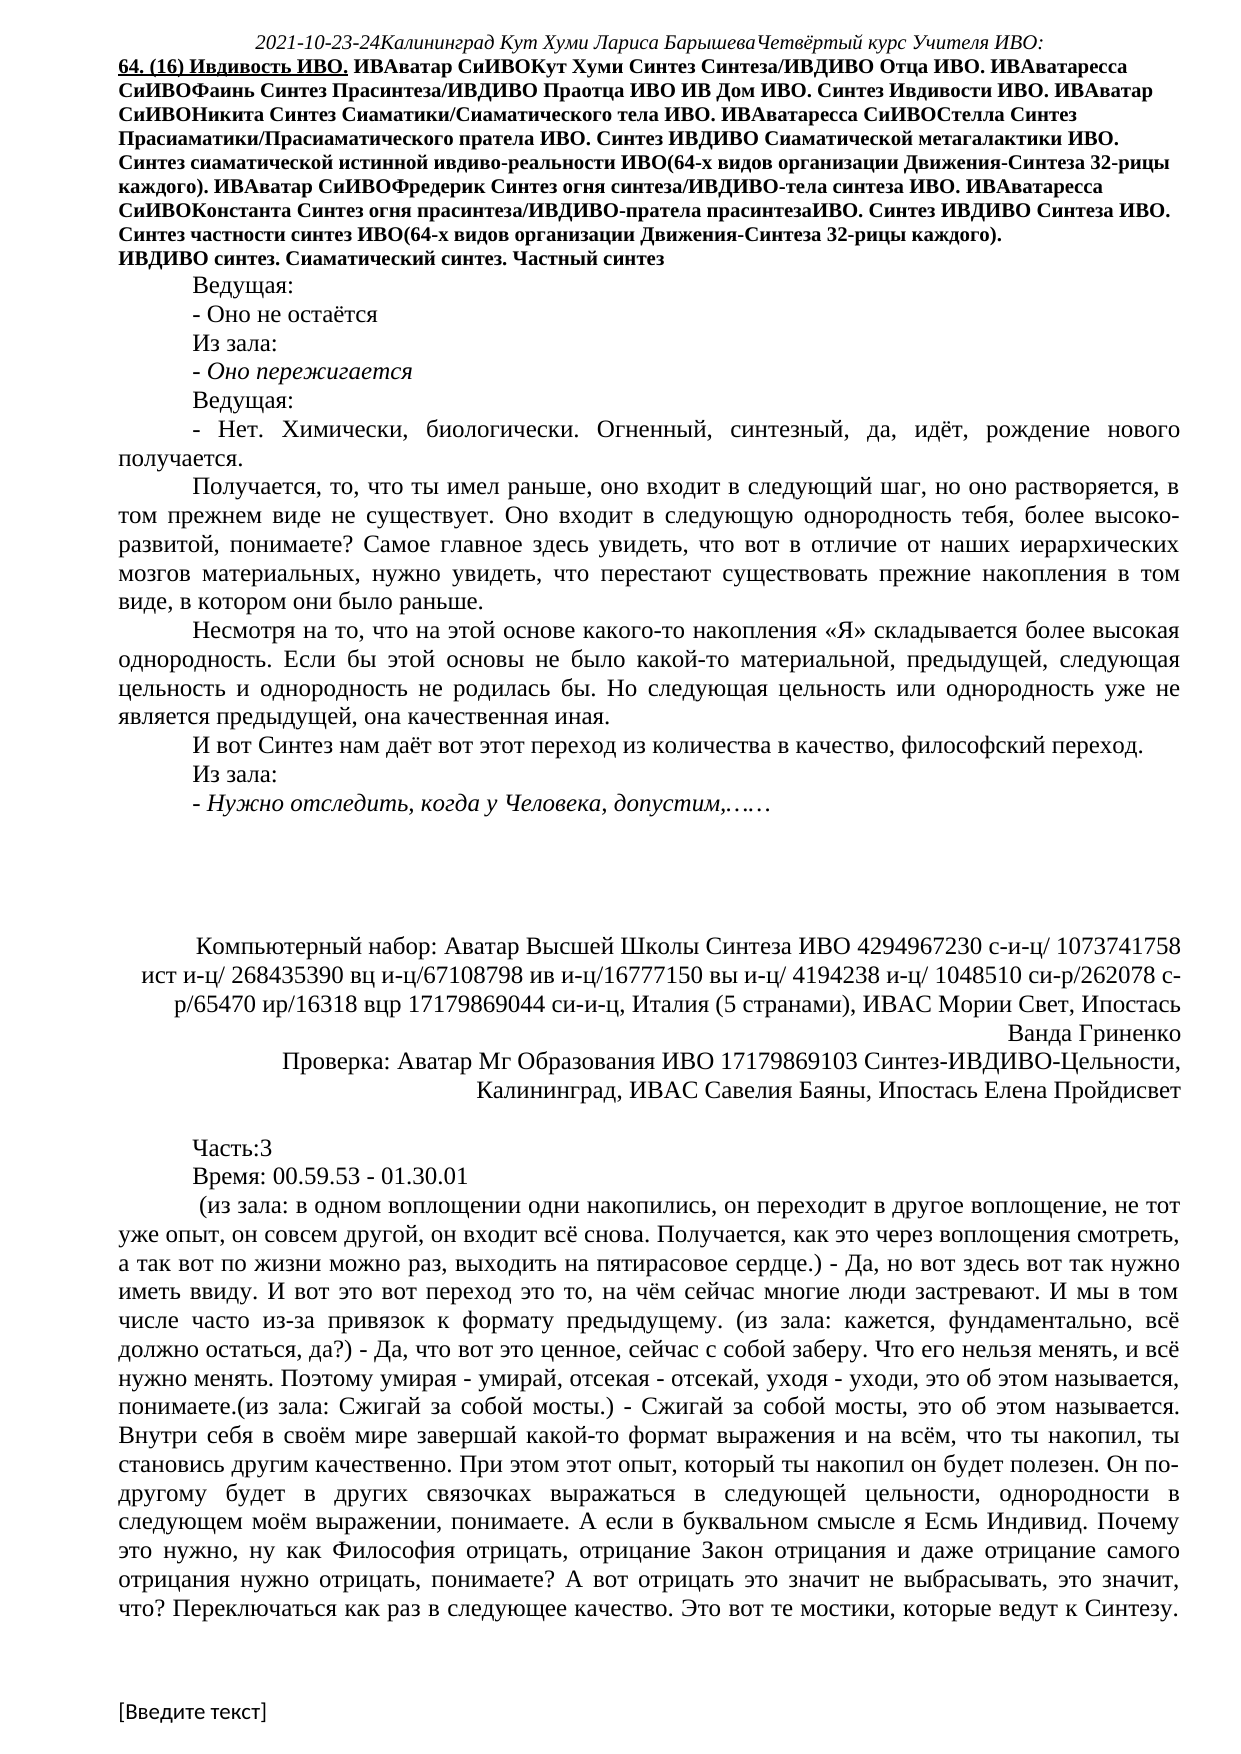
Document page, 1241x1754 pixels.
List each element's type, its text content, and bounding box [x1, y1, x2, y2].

text Из зала: [118, 328, 1181, 356]
text Часть:3 [118, 1133, 1181, 1161]
text Проверка: Аватар Мг Образования ИВО 17179869103 Синтез-ИВДИВО-Цельности, Калининград, ИВАС Савелия Баяны, Ипостась Елена Пройдисвет [118, 1046, 476, 1104]
text Ведущая: [118, 270, 1181, 299]
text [118, 1190, 1181, 1621]
text - Нет. Химически, биологически. Огненный, синтезный, да, идёт, рождение нового получается. [118, 414, 1181, 471]
text Ведущая: [118, 385, 1181, 414]
text И вот Синтез нам даёт вот этот переход из количества в качество, философский переход. [118, 730, 1181, 759]
text Компьютерный набор: Аватар Высшей Школы Синтеза ИВО 4294967230 с-и-ц/ 1073741758 ист и-ц/ 268435390 вц и-ц/67108798 ив и-ц/16777150 вы и-ц/ 4194238 и-ц/ 1048510 си-р/262078 с-р/65470 ир/16318 вцр 17179869044 си-и-ц, Италия (5 странами), ИВАС Мории Свет, Ипостась Ванда Гриненко [118, 931, 1007, 1046]
text - Нужно отследить, когда у Человека, допустим,…… [118, 788, 1181, 816]
text Получается, то, что ты имел раньше, оно входит в следующий шаг, но оно растворяется, в том прежнем виде не существует. Оно входит в следующую однородность тебя, более высоко- развитой, понимаете? Самое главное здесь увидеть, что вот в отличие от наших иерархических мозгов материальных, нужно увидеть, что перестают существовать прежние накопления в том виде, в котором они было раньше. [118, 471, 1181, 615]
text Время: 00.59.53 - 01.30.01 [118, 1161, 1181, 1190]
text Из зала: [118, 759, 1181, 788]
text - Оно не остаётся [118, 299, 1181, 328]
text - Оно пережигается [118, 356, 1181, 385]
text Несмотря на то, что на этой основе какого-то накопления «Я» складывается более высокая однородность. Если бы этой основы не было какой-то материальной, предыдущей, следующая цельность и однородность не родилась бы. Но следующая цельность или однородность уже не является предыдущей, она качественная иная. [118, 615, 1181, 730]
